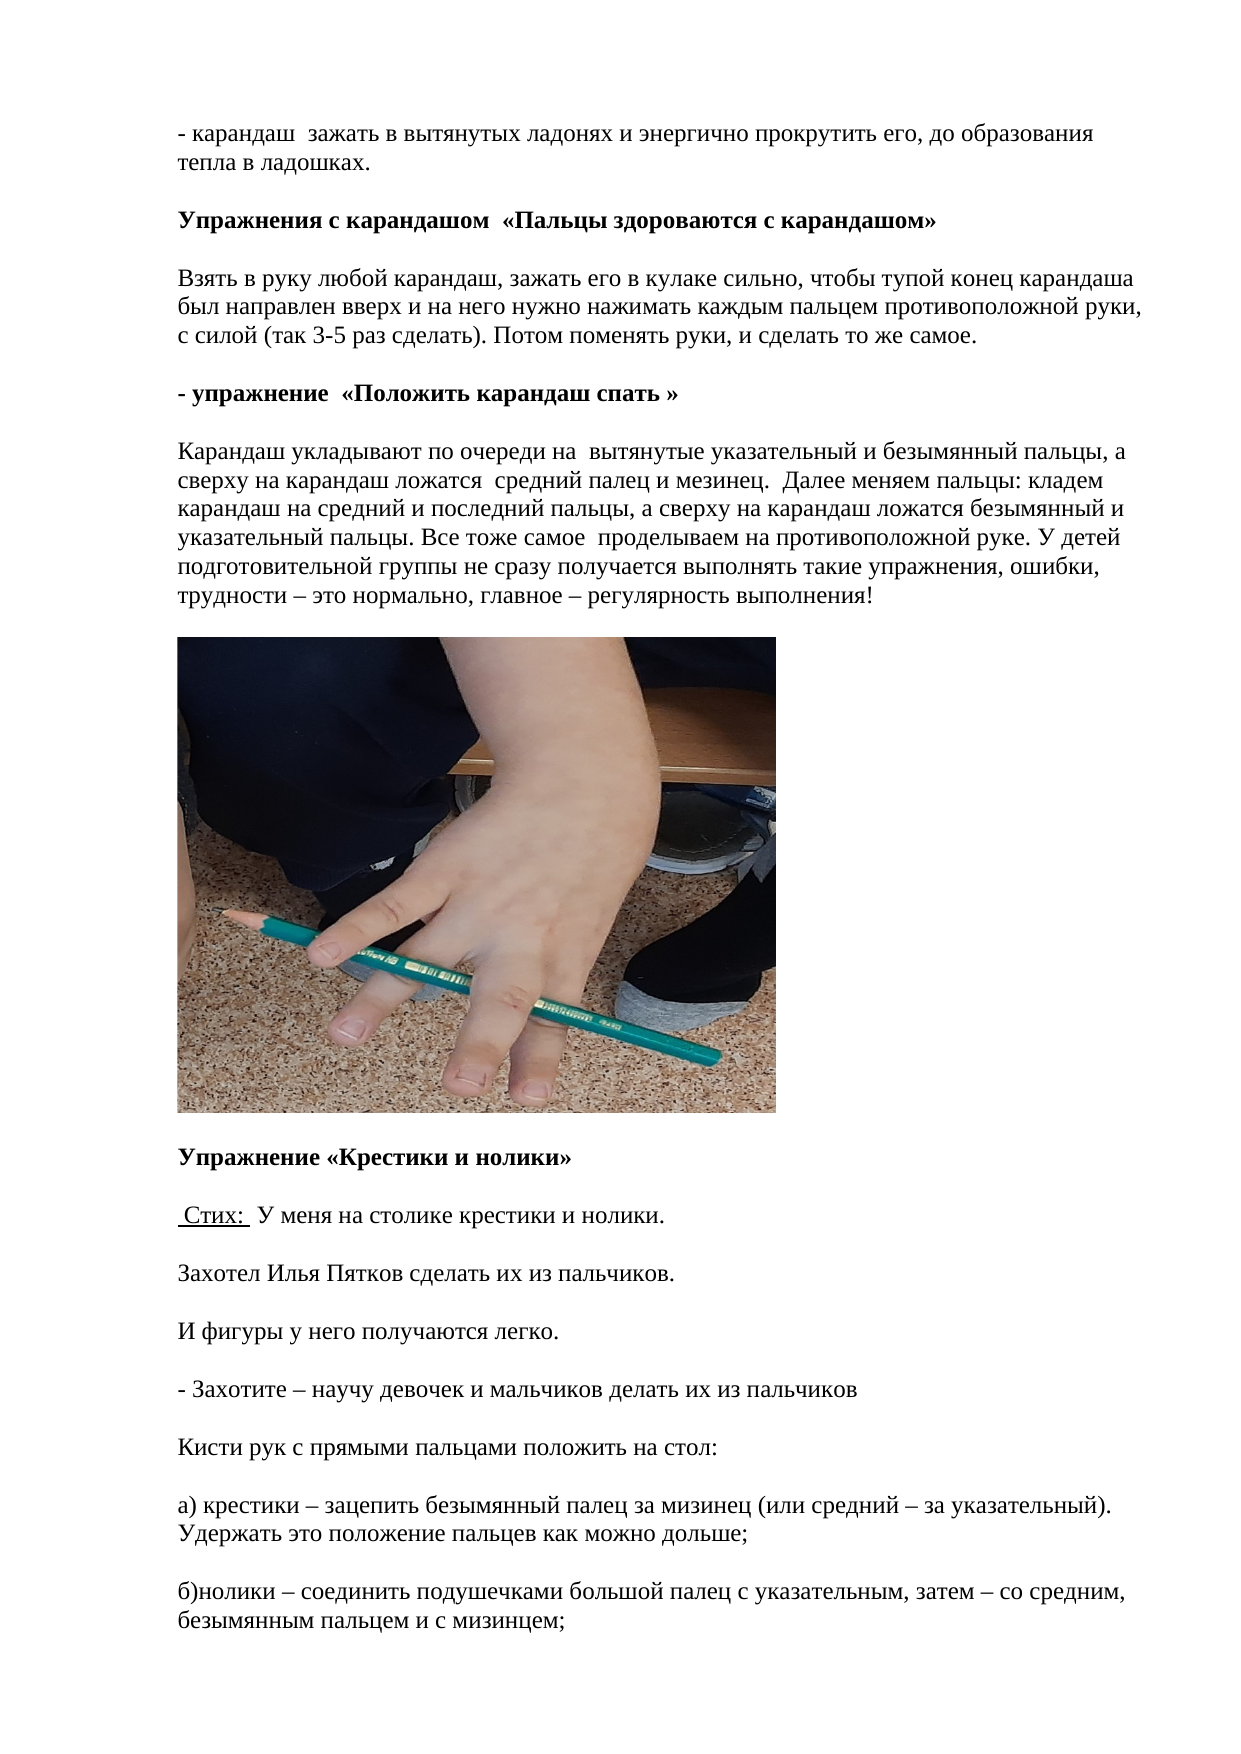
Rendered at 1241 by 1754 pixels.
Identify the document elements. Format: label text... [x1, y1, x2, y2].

text Упражнение «Крестики и нолики» [177, 1142, 1152, 1171]
text Взять в руку любой карандаш, зажать его в кулаке сильно, чтобы тупой конец карандаша был направлен вверх и на него нужно нажимать каждым пальцем противоположной руки, с силой (так 3-5 раз сделать). Потом поменять руки, и сделать то же самое. [177, 263, 1152, 349]
text - упражнение «Положить карандаш спать » [177, 378, 1152, 407]
text б)нолики – соединить подушечками большой палец с указательным, затем – со средним, безымянным пальцем и с мизинцем; [177, 1576, 1152, 1634]
text Упражнения с карандашом «Пальцы здороваются с карандашом» [177, 205, 1152, 233]
text Захотел Илья Пятков сделать их из пальчиков. [177, 1258, 1152, 1287]
picture [177, 637, 776, 1113]
text И фигуры у него получаются легко. [177, 1316, 1152, 1345]
text - карандаш зажать в вытянутых ладонях и энергично прокрутить его, до образования тепла в ладошках. [177, 118, 1152, 176]
text Стих: У меня на столике крестики и нолики. [177, 1200, 1152, 1229]
text Карандаш укладывают по очереди на вытянутые указательный и безымянный пальцы, а сверху на карандаш ложатся средний палец и мезинец. Далее меняем пальцы: кладем карандаш на средний и последний пальцы, а сверху на карандаш ложатся безымянный и указательный пальцы. Все тоже самое проделываем на противоположной руке. У детей подготовительной группы не сразу получается выполнять такие упражнения, ошибки, трудности – это нормально, главное – регулярность выполнения! [177, 436, 1152, 608]
text Кисти рук с прямыми пальцами положить на стол: [177, 1432, 1152, 1461]
text а) крестики – зацепить безымянный палец за мизинец (или средний – за указательный). Удержать это положение пальцев как можно дольше; [177, 1490, 1152, 1547]
text - Захотите – научу девочек и мальчиков делать их из пальчиков [177, 1374, 1152, 1403]
